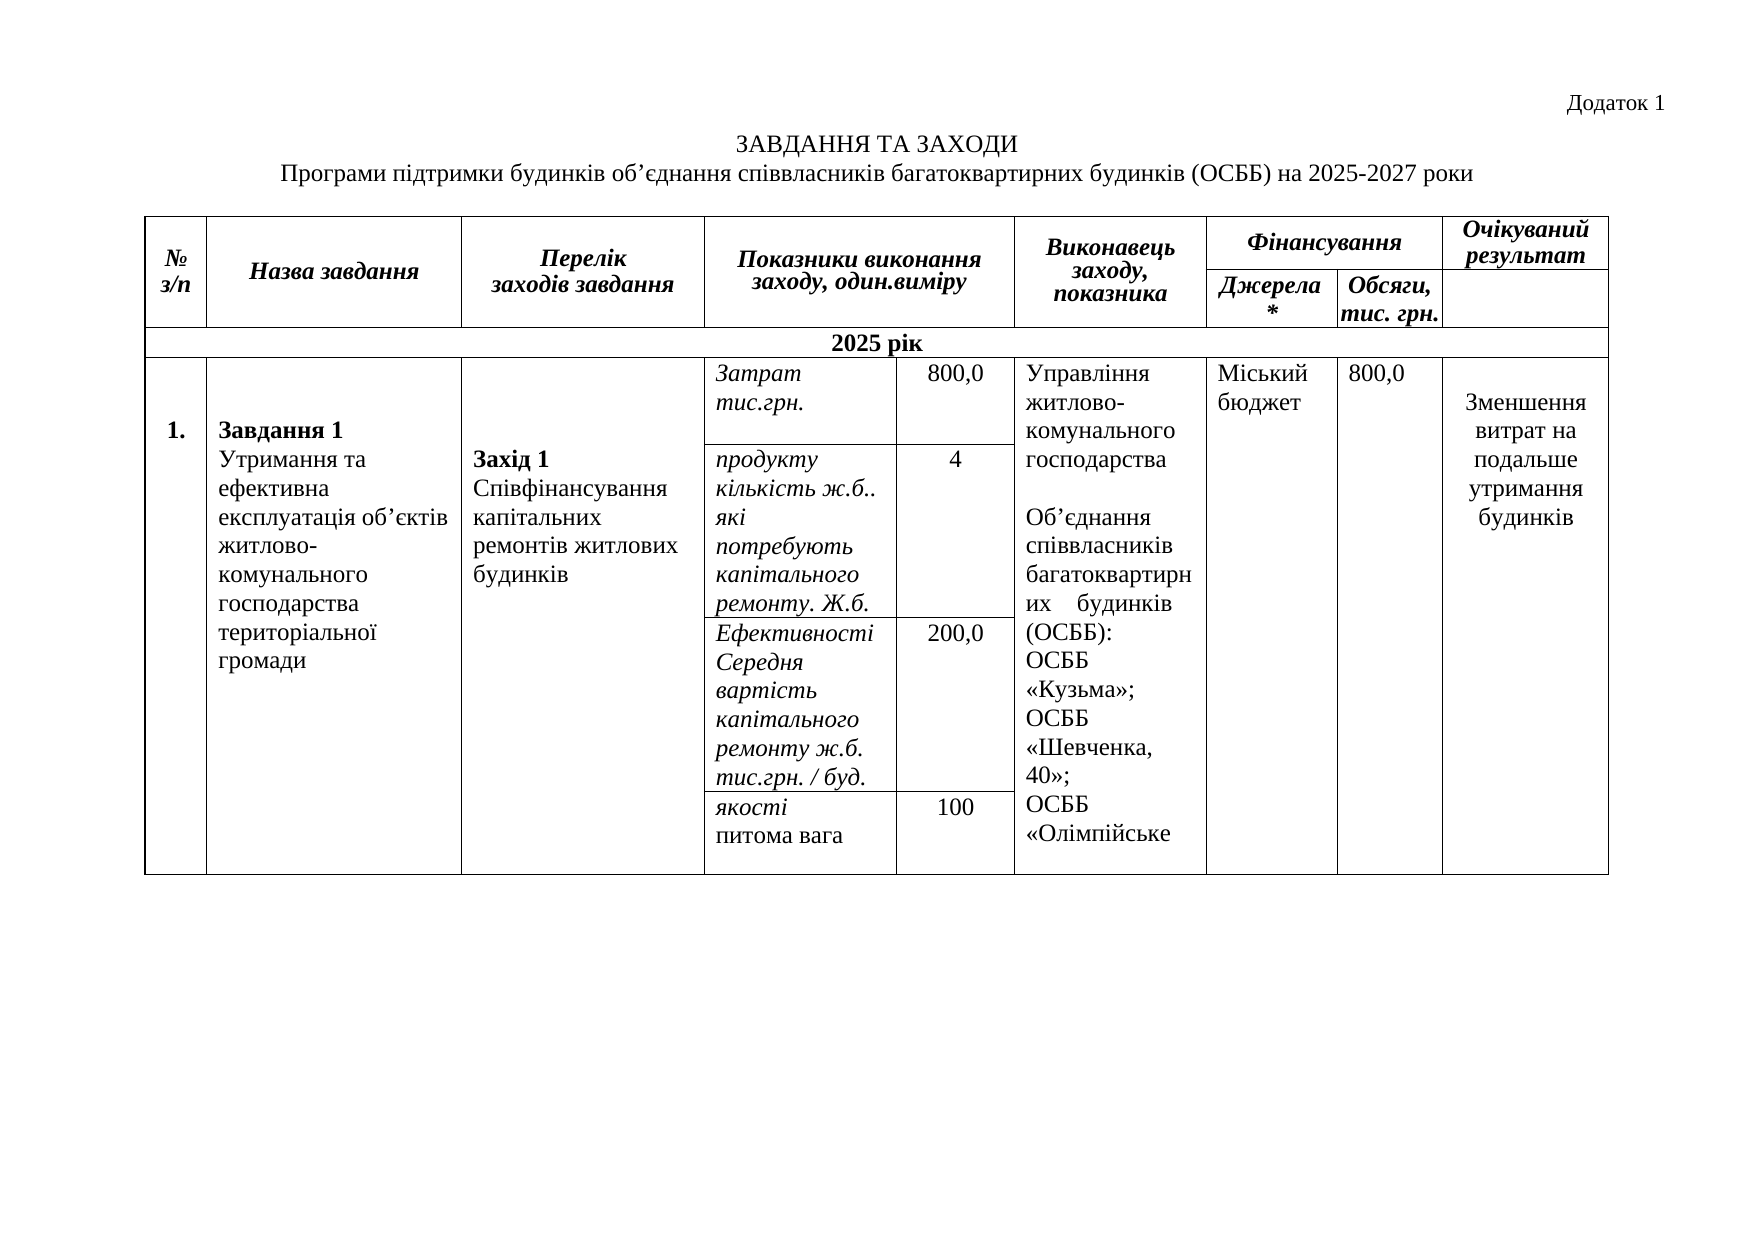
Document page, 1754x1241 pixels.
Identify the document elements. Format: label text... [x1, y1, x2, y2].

table_cell Завдання 1 Утримання та ефективна експлуатація об’єктів житлово-комунального господарства територіальної громади [207, 358, 461, 874]
table_cell [1443, 270, 1608, 327]
table_header Очікуваний результат [1443, 217, 1608, 269]
table_cell Зменшення витрат на подальше утримання будинків [1443, 358, 1608, 874]
text Додаток 1 [89, 89, 1665, 115]
table_cell Міський бюджет [1207, 358, 1337, 874]
table_cell продукту кількість ж.б.. які потребують капітального ремонту. Ж.б. [705, 445, 896, 617]
table_header Назва завдання [207, 217, 461, 327]
table_header Перелік заходів завдання [462, 217, 704, 327]
table_cell 800,0 [897, 358, 1014, 443]
table_cell Управління житлово-комунального господарства Об’єднання співвласників багатоквартирних будинків (ОСББ): ОСББ «Кузьма»; ОСББ «Шевченка, 40»; ОСББ «Олімпійське Н. Р.» ОСББ «ВЕРОНА ЛЮКС» [1015, 358, 1206, 874]
table_header Виконавець заходу, показника [1015, 217, 1206, 327]
table_cell Ефективності Середня вартість капітального ремонту ж.б. тис.грн. / буд. [705, 618, 896, 791]
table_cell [705, 792, 896, 874]
table_cell 800,0 [1338, 358, 1442, 874]
table_header Показники виконання заходу, один.виміру [705, 217, 1014, 327]
table_cell 1. [146, 358, 206, 874]
text Програми підтримки будинків об’єднання співвласників багатоквартирних будинків (ОСББ) на 2025-2027 роки [89, 158, 1665, 187]
table_cell 4 [897, 445, 1014, 617]
table_header Фінансування [1207, 217, 1442, 269]
table_cell Захід 1 Співфінансування капітальних ремонтів житлових будинків [462, 358, 704, 874]
table_header № з/п [146, 217, 206, 327]
table_cell Джерела* [1207, 270, 1337, 327]
text ЗАВДАННЯ ТА ЗАХОДИ [89, 129, 1665, 158]
table_cell 100 [897, 792, 1014, 874]
table_cell Затрат тис.грн. [705, 358, 896, 443]
table_cell 2025 рік [146, 328, 1608, 357]
table_cell 200,0 [897, 618, 1014, 791]
table_cell Обсяги, тис. грн. [1338, 270, 1442, 327]
